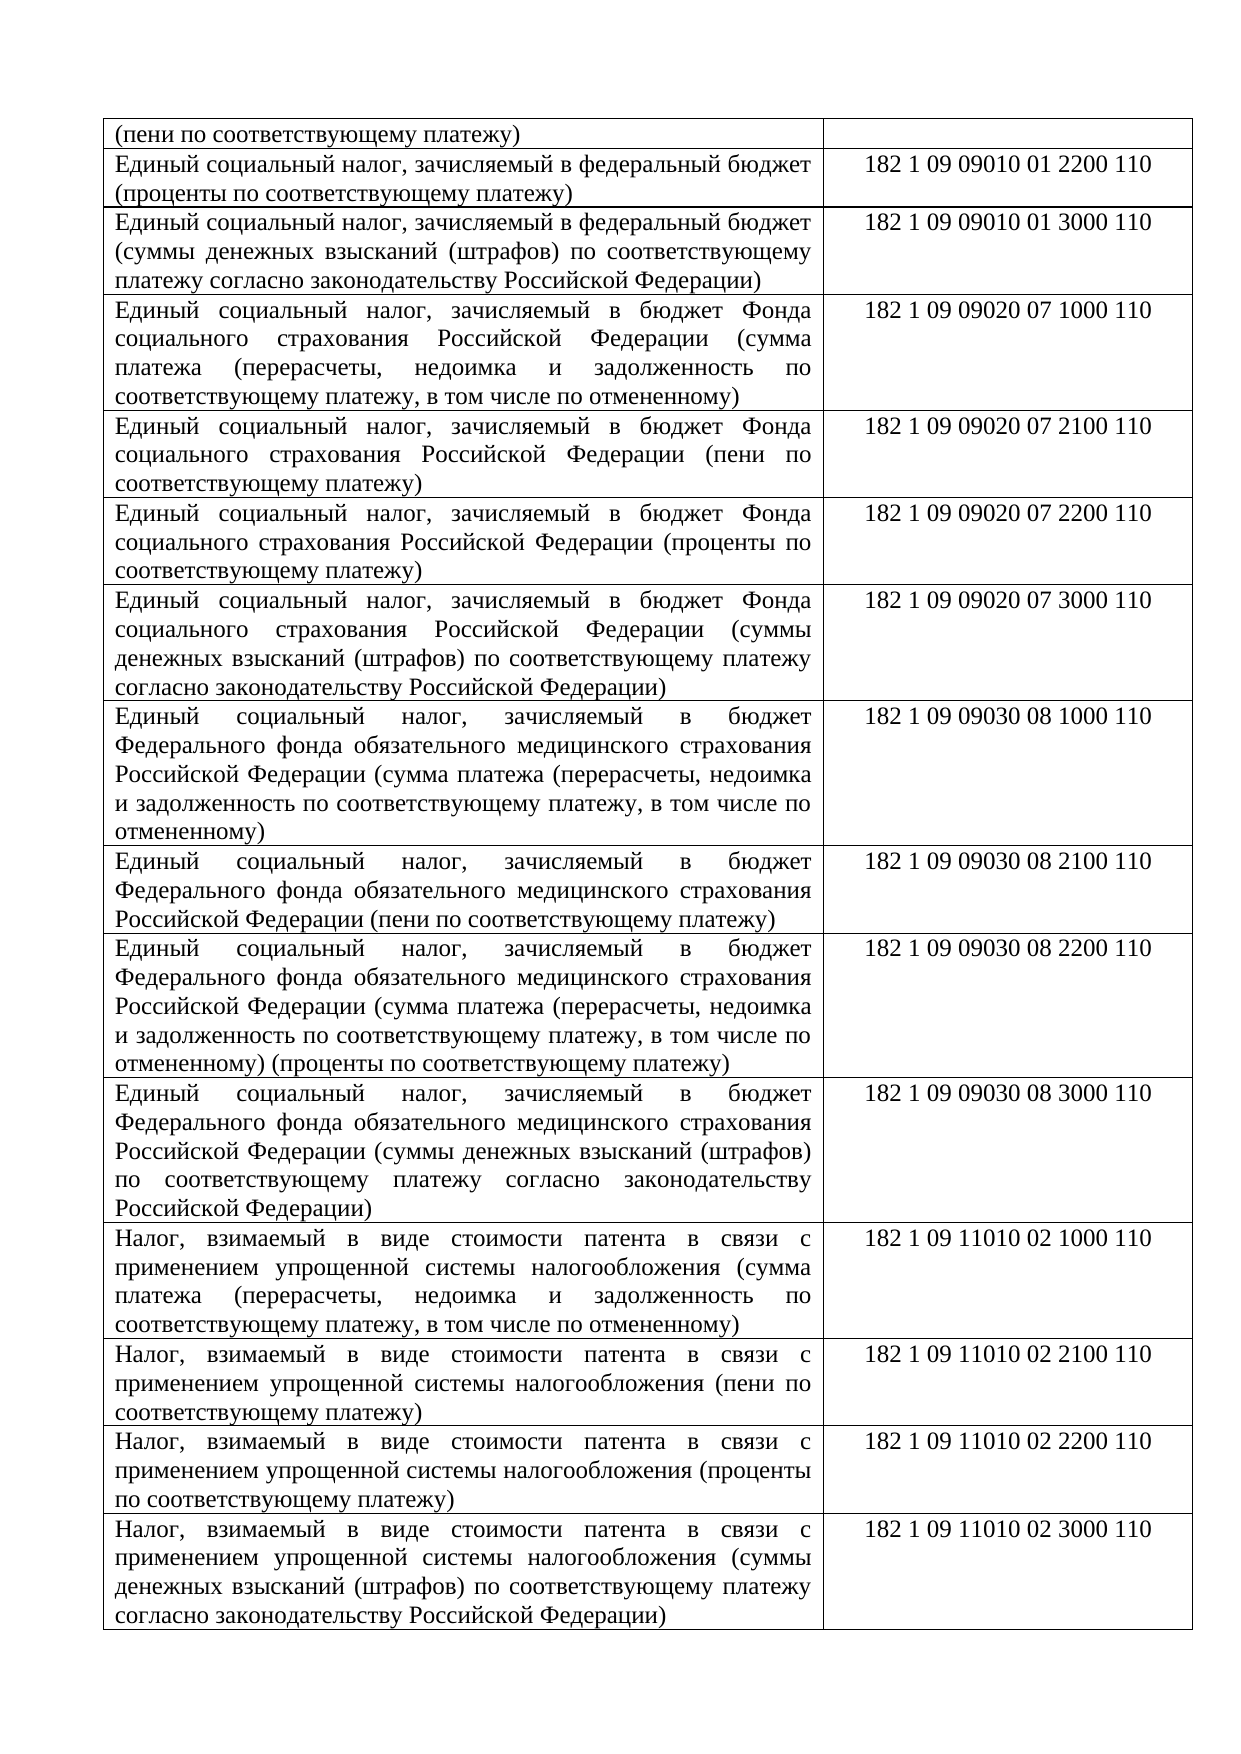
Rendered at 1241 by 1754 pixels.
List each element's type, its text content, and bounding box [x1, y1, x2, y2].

table_cell 182 1 09 11010 02 3000 110 [824, 1514, 1192, 1629]
table_cell 182 1 09 09020 07 1000 110 [824, 295, 1192, 410]
table_cell Налог, взимаемый в виде стоимости патента в связи с применением упрощенной системы налогообложения (пени по соответствующему платежу) [104, 1339, 823, 1425]
table_cell Единый социальный налог, зачисляемый в бюджет Федерального фонда обязательного медицинского страхования Российской Федерации (пени по соответствующему платежу) [104, 846, 823, 932]
table_cell Единый социальный налог, зачисляемый в федеральный бюджет (суммы денежных взысканий (штрафов) по соответствующему платежу согласно законодательству Российской Федерации) [104, 208, 823, 294]
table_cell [104, 119, 823, 148]
table_cell 182 1 09 09030 08 2100 110 [824, 846, 1192, 932]
table_cell Единый социальный налог, зачисляемый в бюджет Фонда социального страхования Российской Федерации (сумма платежа (перерасчеты, недоимка и задолженность по соответствующему платежу, в том числе по отмененному) [104, 295, 823, 410]
table_cell Единый социальный налог, зачисляемый в бюджет Фонда социального страхования Российской Федерации (суммы денежных взысканий (штрафов) по соответствующему платежу согласно законодательству Российской Федерации) [104, 585, 823, 700]
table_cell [824, 119, 1192, 148]
table_cell 182 1 09 09010 01 2200 110 [824, 149, 1192, 206]
table_cell Единый социальный налог, зачисляемый в бюджет Федерального фонда обязательного медицинского страхования Российской Федерации (суммы денежных взысканий (штрафов) по соответствующему платежу согласно законодательству Российской Федерации) [104, 1078, 823, 1222]
table_cell Единый социальный налог, зачисляемый в бюджет Фонда социального страхования Российской Федерации (пени по соответствующему платежу) [104, 411, 823, 497]
table_cell Единый социальный налог, зачисляемый в федеральный бюджет (проценты по соответствующему платежу) [104, 149, 823, 206]
table_cell Налог, взимаемый в виде стоимости патента в связи с применением упрощенной системы налогообложения (сумма платежа (перерасчеты, недоимка и задолженность по соответствующему платежу, в том числе по отмененному) [104, 1223, 823, 1338]
table_cell 182 1 09 09020 07 3000 110 [824, 585, 1192, 700]
table_cell 182 1 09 09030 08 3000 110 [824, 1078, 1192, 1222]
table_cell 182 1 09 11010 02 1000 110 [824, 1223, 1192, 1338]
table_cell Налог, взимаемый в виде стоимости патента в связи с применением упрощенной системы налогообложения (суммы денежных взысканий (штрафов) по соответствующему платежу согласно законодательству Российской Федерации) [104, 1514, 823, 1629]
table_cell Налог, взимаемый в виде стоимости патента в связи с применением упрощенной системы налогообложения (проценты по соответствующему платежу) [104, 1426, 823, 1513]
table_cell Единый социальный налог, зачисляемый в бюджет Федерального фонда обязательного медицинского страхования Российской Федерации (сумма платежа (перерасчеты, недоимка и задолженность по соответствующему платежу, в том числе по отмененному) (проценты по соответствующему платежу) [104, 934, 823, 1077]
table_cell 182 1 09 09020 07 2100 110 [824, 411, 1192, 497]
table_cell Единый социальный налог, зачисляемый в бюджет Федерального фонда обязательного медицинского страхования Российской Федерации (сумма платежа (перерасчеты, недоимка и задолженность по соответствующему платежу, в том числе по отмененному) [104, 701, 823, 845]
table_cell 182 1 09 09010 01 3000 110 [824, 208, 1192, 294]
table_cell 182 1 09 11010 02 2100 110 [824, 1339, 1192, 1425]
table_cell 182 1 09 09030 08 2200 110 [824, 934, 1192, 1077]
table_cell 182 1 09 11010 02 2200 110 [824, 1426, 1192, 1513]
table_cell Единый социальный налог, зачисляемый в бюджет Фонда социального страхования Российской Федерации (проценты по соответствующему платежу) [104, 498, 823, 584]
table_cell 182 1 09 09020 07 2200 110 [824, 498, 1192, 584]
table_cell 182 1 09 09030 08 1000 110 [824, 701, 1192, 845]
